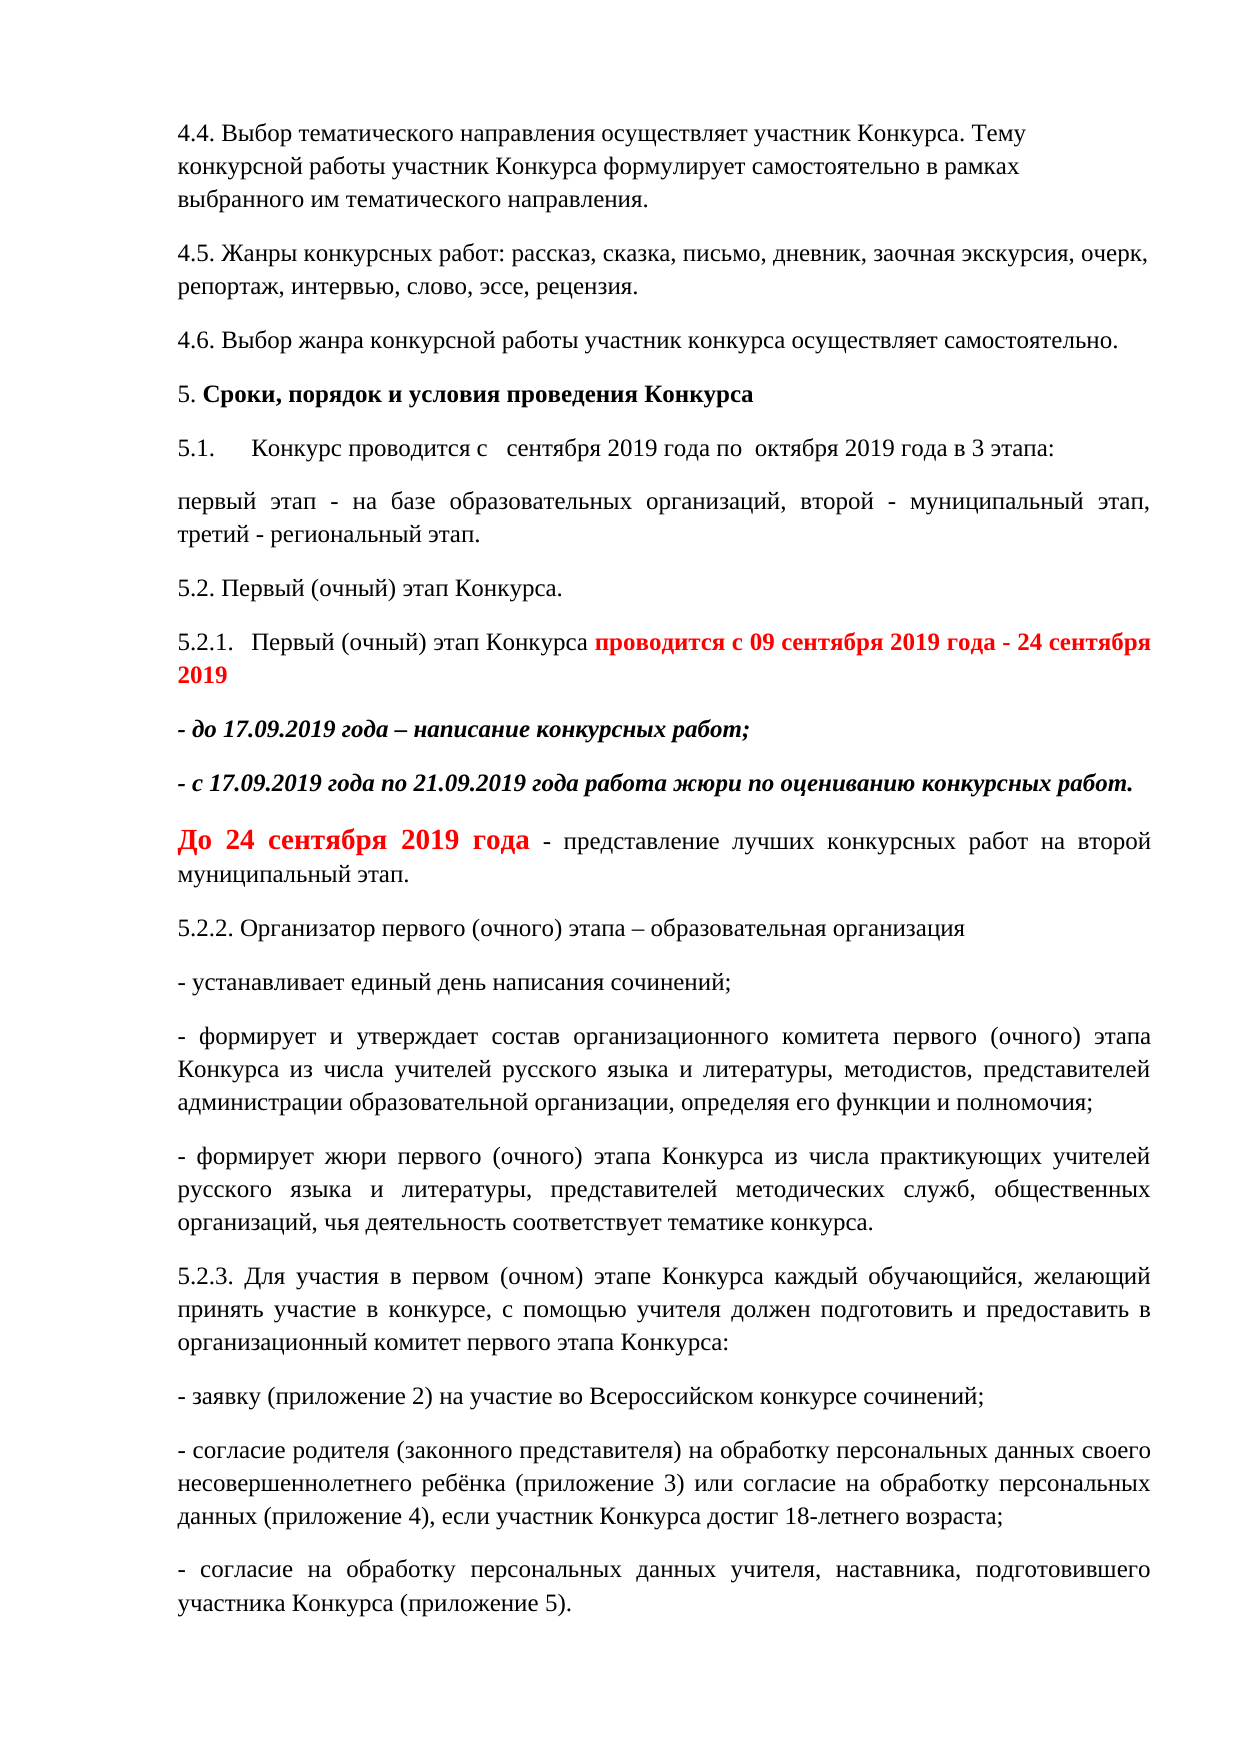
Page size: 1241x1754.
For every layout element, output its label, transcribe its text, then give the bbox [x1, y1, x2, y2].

text первый этап - на базе образовательных организаций, второй - муниципальный этап, третий - региональный этап. [177, 486, 1152, 548]
text 4.4. Выбор тематического направления осуществляет участник Конкурса. Тему конкурсной работы участник Конкурса формулирует самостоятельно в рамках выбранного им тематического направления. [177, 118, 1152, 213]
text - согласие родителя (законного представителя) на обработку персональных данных своего несовершеннолетнего ребёнка (приложение 3) или согласие на обработку персональных данных (приложение 4), если участник Конкурса достиг 18-летнего возраста; [177, 1435, 1152, 1529]
text - заявку (приложение 2) на участие во Всероссийском конкурсе сочинений; [177, 1381, 1152, 1409]
text - согласие на обработку персональных данных учителя, наставника, подготовившего участника Конкурса (приложение 5). [177, 1554, 1152, 1616]
text 5.2.2. Организатор первого (очного) этапа – образовательная организация [177, 913, 1152, 942]
text До 24 сентября 2019 года - представление лучших конкурсных работ на второй муниципальный этап. [177, 822, 1152, 888]
text - до 17.09.2019 года – написание конкурсных работ; [177, 714, 1152, 743]
text - формирует и утверждает состав организационного комитета первого (очного) этапа Конкурса из числа учителей русского языка и литературы, методистов, представителей администрации образовательной организации, определяя его функции и полномочия; [177, 1021, 1152, 1116]
text 5. Сроки, порядок и условия проведения Конкурса [177, 379, 1152, 407]
text 5.2.3. Для участия в первом (очном) этапе Конкурса каждый обучающийся, желающий принять участие в конкурсе, с помощью учителя должен подготовить и предоставить в организационный комитет первого этапа Конкурса: [177, 1261, 1152, 1356]
text - устанавливает единый день написания сочинений; [177, 967, 1152, 996]
text 5.2. Первый (очный) этап Конкурса. [177, 573, 1152, 602]
text 5.2.1. Первый (очный) этап Конкурса проводится с 09 сентября 2019 года - 24 сентября 2019 [177, 627, 1152, 689]
text 5.1. Конкурс проводится с сентября 2019 года по октября 2019 года в 3 этапа: [177, 433, 1152, 461]
text 4.5. Жанры конкурсных работ: рассказ, сказка, письмо, дневник, заочная экскурсия, очерк, репортаж, интервью, слово, эссе, рецензия. [177, 238, 1152, 300]
text 4.6. Выбор жанра конкурсной работы участник конкурса осуществляет самостоятельно. [177, 325, 1152, 354]
text - формирует жюри первого (очного) этапа Конкурса из числа практикующих учителей русского языка и литературы, представителей методических служб, общественных организаций, чья деятельность соответствует тематике конкурса. [177, 1141, 1152, 1236]
text - с 17.09.2019 года по 21.09.2019 года работа жюри по оцениванию конкурсных работ. [177, 768, 1152, 797]
